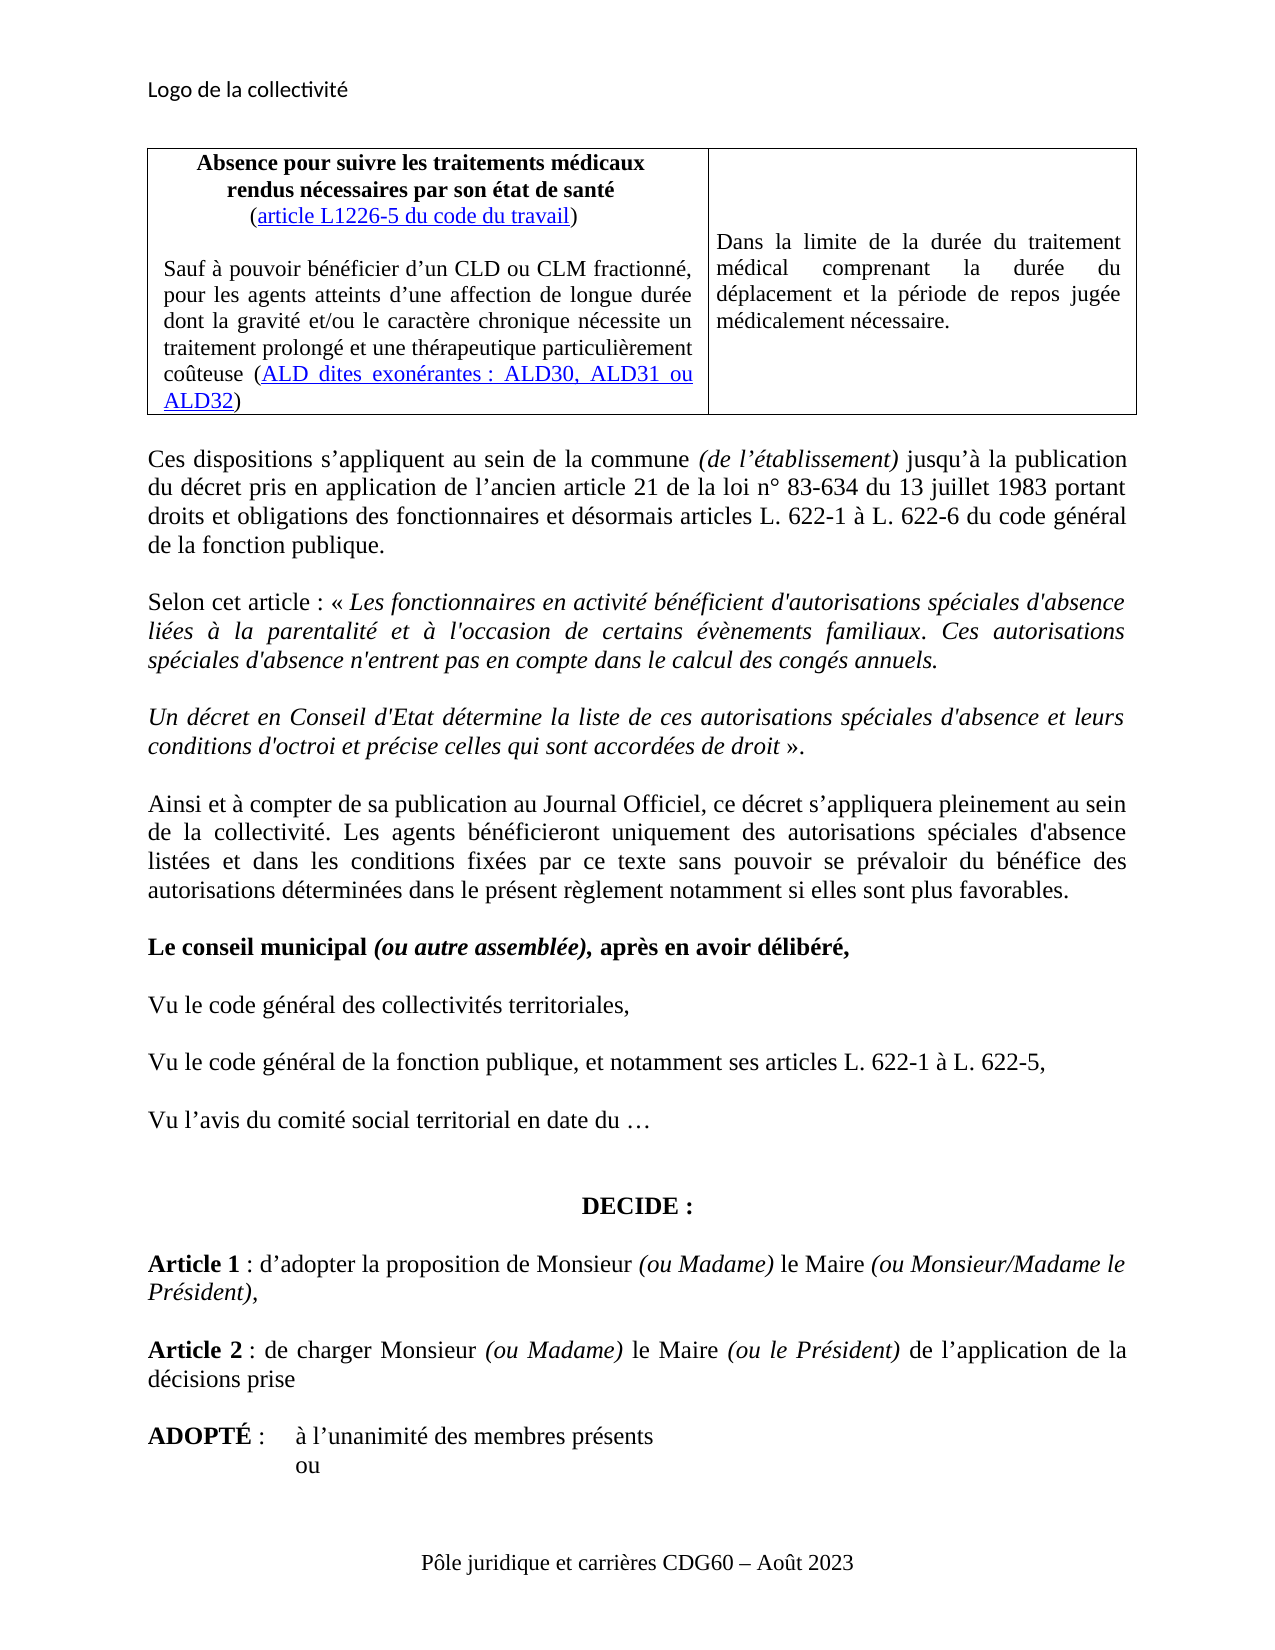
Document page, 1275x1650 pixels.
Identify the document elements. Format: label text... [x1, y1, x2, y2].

text Selon cet article : « Les fonctionnaires en activité bénéficient d'autorisations spéciales d'absence liées à la parentalité et à l'occasion de certains évènements familiaux. Ces autorisations spéciales d'absence n'entrent pas en compte dans le calcul des congés annuels. [148, 587, 1127, 674]
text Un décret en Conseil d'Etat détermine la liste de ces autorisations spéciales d'absence et leurs conditions d'octroi et précise celles qui sont accordées de droit ». [148, 702, 1127, 760]
text ou [251, 1450, 1127, 1479]
text Article 2 : de charger Monsieur (ou Madame) le Maire (ou le Président) de l’application de la décisions prise [148, 1335, 1127, 1392]
text Ces dispositions s’appliquent au sein de la commune (de l’établissement) jusqu’à la publication du décret pris en application de l’ancien article 21 de la loi n° 83-634 du 13 juillet 1983 portant droits et obligations des fonctionnaires et désormais articles L. 622-1 à L. 622-6 du code général de la fonction publique. [148, 444, 1127, 559]
text DECIDE : [148, 1191, 1127, 1220]
text Vu le code général de la fonction publique, et notamment ses articles L. 622-1 à L. 622-5, [148, 1047, 1127, 1076]
table_cell Absence pour suivre les traitements médicaux rendus nécessaires par son état de santé (article L1226-5 du code du travail) Sauf à pouvoir bénéficier d’un CLD ou CLM fractionné, pour les agents atteints d’une affection de longue durée dont la gravité et/ou le caractère chronique nécessite un traitement prolongé et une thérapeutique particulièrement coûteuse (ALD dites exonérantes : ALD30, ALD31 ou ALD32) [148, 149, 708, 414]
text Vu l’avis du comité social territorial en date du … [148, 1105, 1127, 1134]
text Article 1 : d’adopter la proposition de Monsieur (ou Madame) le Maire (ou Monsieur/Madame le Président), [148, 1249, 1127, 1306]
text Vu le code général des collectivités territoriales, [148, 990, 1127, 1019]
text ADOPTÉ : à l’unanimité des membres présents [148, 1421, 1127, 1450]
text Le conseil municipal (ou autre assemblée), après en avoir délibéré, [148, 932, 1127, 961]
table_cell Dans la limite de la durée du traitement médical comprenant la durée du déplacement et la période de repos jugée médicalement nécessaire. [709, 149, 1136, 414]
text Ainsi et à compter de sa publication au Journal Officiel, ce décret s’appliquera pleinement au sein de la collectivité. Les agents bénéficieront uniquement des autorisations spéciales d'absence listées et dans les conditions fixées par ce texte sans pouvoir se prévaloir du bénéfice des autorisations déterminées dans le présent règlement notamment si elles sont plus favorables. [148, 789, 1127, 904]
